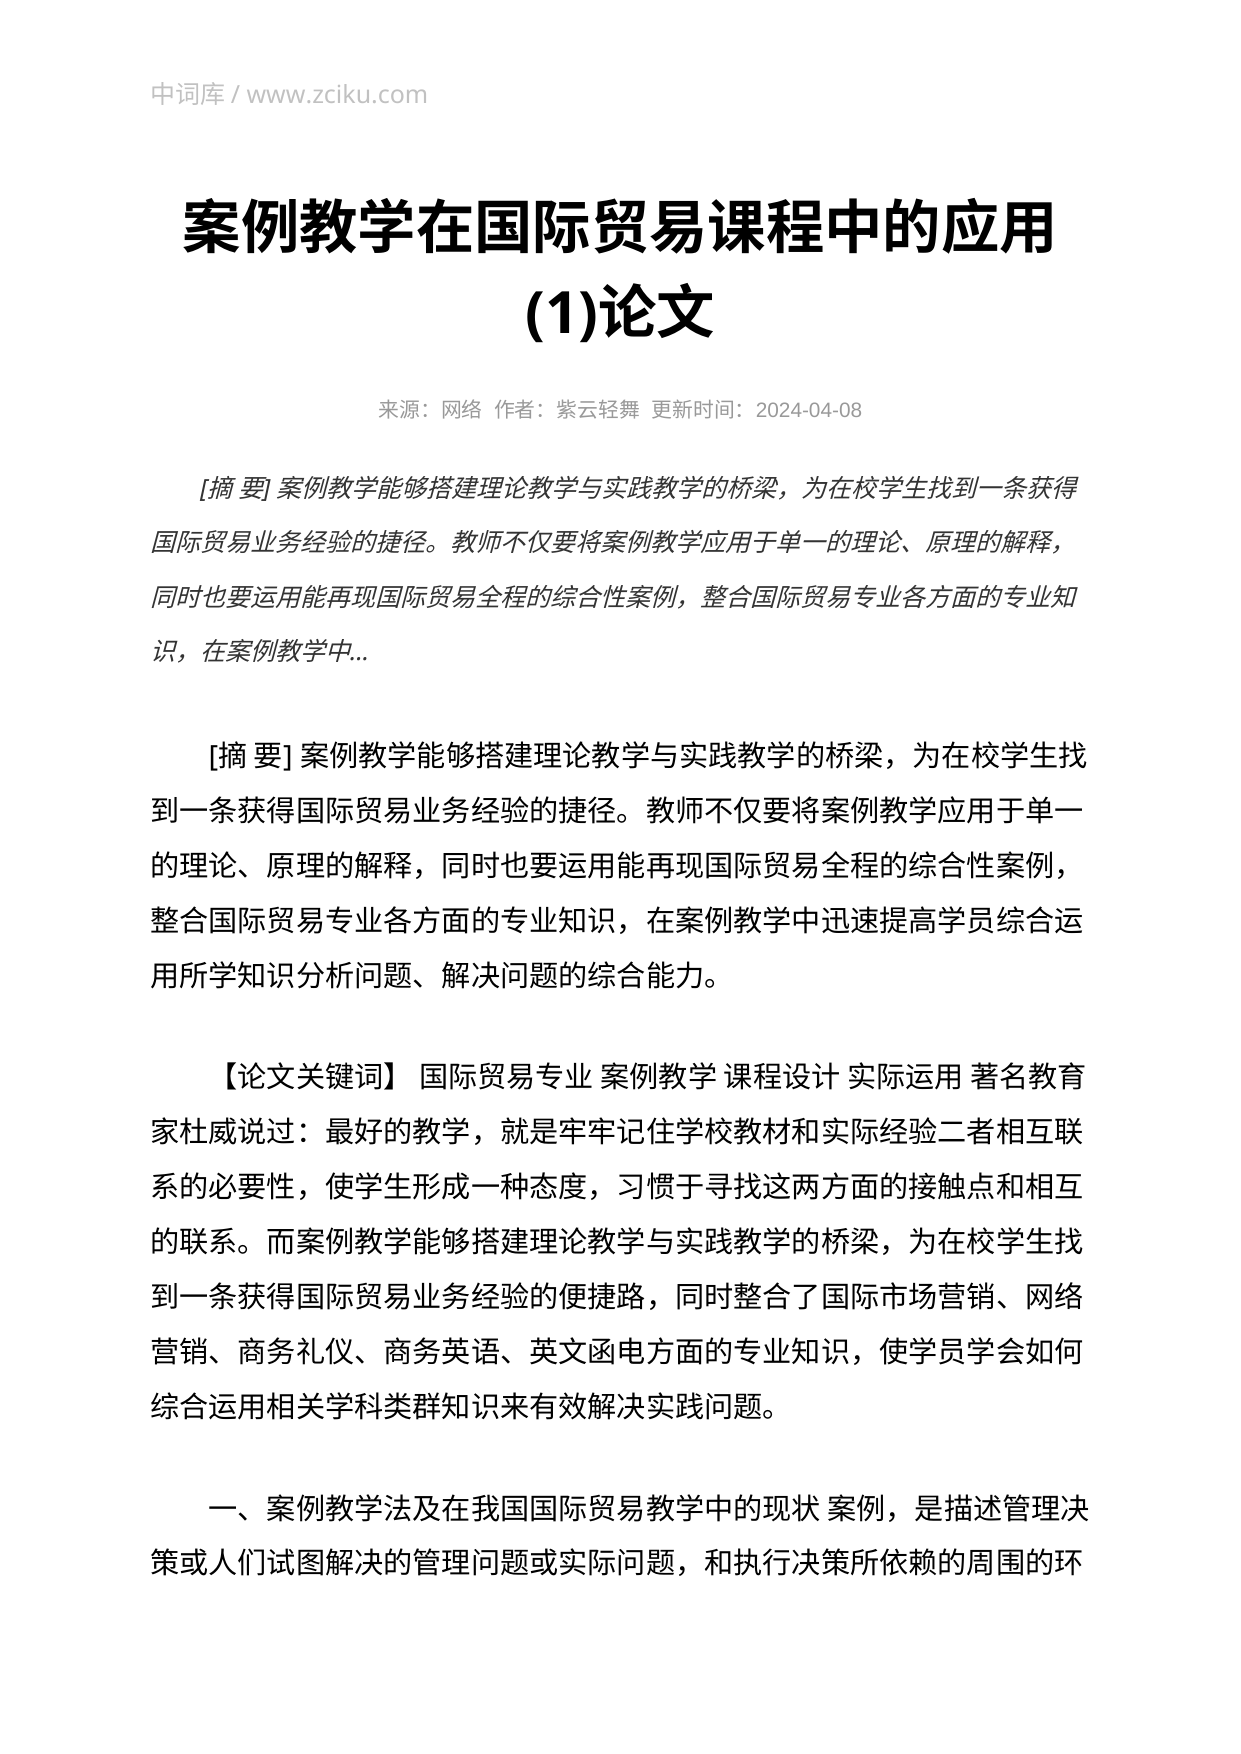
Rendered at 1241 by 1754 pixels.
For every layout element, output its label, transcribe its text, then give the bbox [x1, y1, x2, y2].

text 【论文关键词】 国际贸易专业 案例教学 课程设计 实际运用 著名教育家杜威说过：最好的教学，就是牢牢记住学校教材和实际经验二者相互联系的必要性，使学生形成一种态度，习惯于寻找这两方面的接触点和相互的联系。而案例教学能够搭建理论教学与实践教学的桥梁，为在校学生找到一条获得国际贸易业务经验的便捷路，同时整合了国际市场营销、网络营销、商务礼仪、商务英语、英文函电方面的专业知识，使学员学会如何综合运用相关学科类群知识来有效解决实践问题。 [150, 1054, 1090, 1426]
text 来源：网络 作者：紫云轻舞 更新时间：2024-04-08 [150, 397, 1090, 421]
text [150, 1485, 1090, 1582]
text [摘 要] 案例教学能够搭建理论教学与实践教学的桥梁，为在校学生找到一条获得国际贸易业务经验的捷径。教师不仅要将案例教学应用于单一的理论、原理的解释，同时也要运用能再现国际贸易全程的综合性案例，整合国际贸易专业各方面的专业知识，在案例教学中... [150, 468, 1090, 668]
text [摘 要] 案例教学能够搭建理论教学与实践教学的桥梁，为在校学生找到一条获得国际贸易业务经验的捷径。教师不仅要将案例教学应用于单一的理论、原理的解释，同时也要运用能再现国际贸易全程的综合性案例，整合国际贸易专业各方面的专业知识，在案例教学中迅速提高学员综合运用所学知识分析问题、解决问题的综合能力。 [150, 733, 1090, 994]
subtitle 案例教学在国际贸易课程中的应用(1)论文 [150, 181, 1090, 351]
